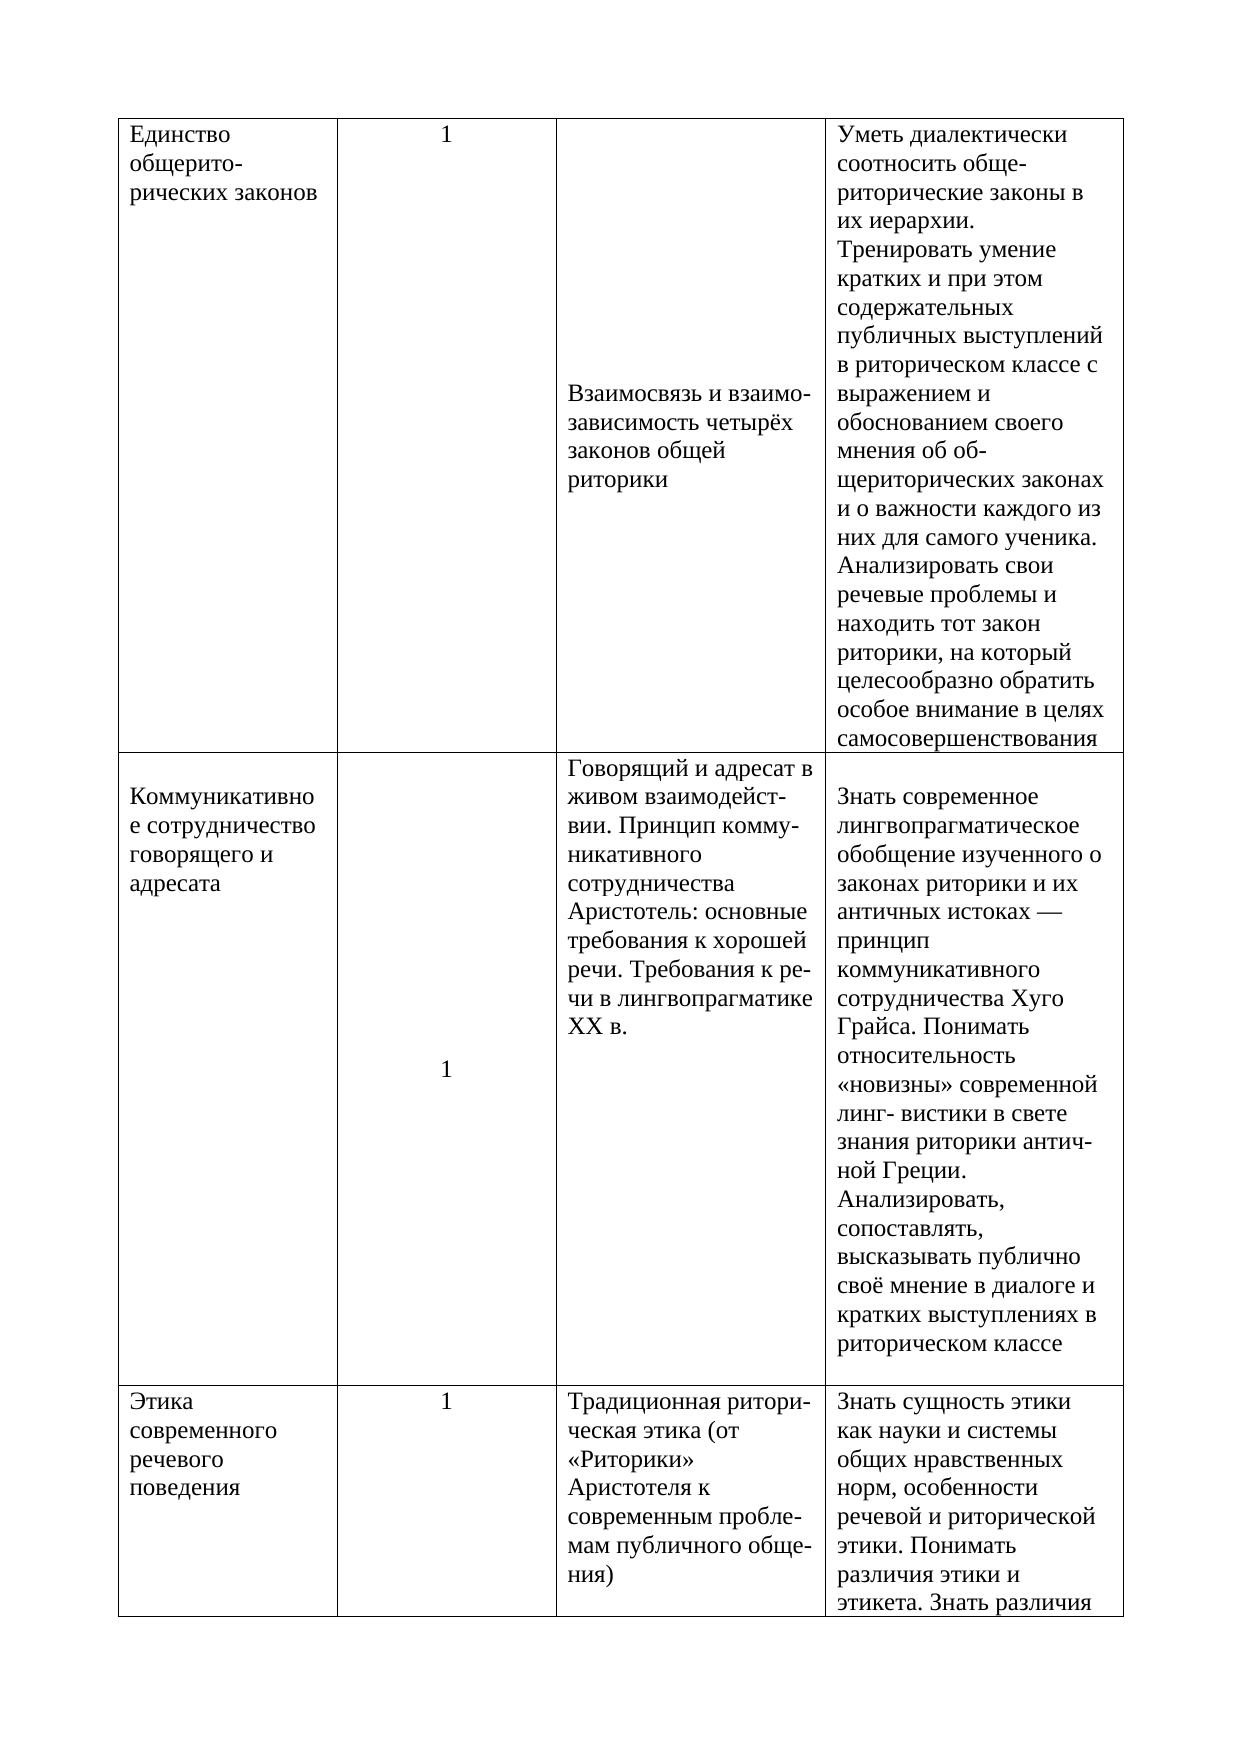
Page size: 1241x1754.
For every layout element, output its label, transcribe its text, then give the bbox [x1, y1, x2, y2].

table_cell Знать современное лингвопрагматическое обобщение изученного о законах риторики и их античных истоках — принцип коммуникативного сотрудничества Хуго Грайса. Понимать относительность «новизны» современной линг- вистики в свете знания риторики античной Греции. Анализировать, сопоставлять, высказывать публично своё мнение в диалоге и кратких выступлениях в риторическом классе [826, 753, 1123, 1385]
table_cell Уметь диалектически соотносить общериторические законы в их иерархии. Тренировать умение кратких и при этом содержательных публичных выступлений в риторическом классе с выражением и обоснованием своего мнения об общериторических законах и о важности каждого из них для самого ученика. Анализировать свои речевые проблемы и находить тот закон риторики, на который целесообразно обратить особое внимание в целях самосовершенствования [975, 119, 1123, 752]
table_cell 1 [338, 119, 556, 752]
table_cell 1 [338, 1386, 556, 1616]
table_cell Единство общериторических законов [119, 119, 337, 752]
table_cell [557, 1386, 825, 1616]
table_cell Говорящий и адресат в живом взаимодействии. Принцип коммуникативного сотрудничества Аристотель: основные требования к хорошей речи. Требования к речи в лингвопрагматике XX в. [557, 753, 825, 1385]
table_cell 1 [338, 753, 556, 1385]
table_cell Взаимосвязь и взаимозависимость четырёх законов общей риторики [557, 119, 825, 752]
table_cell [119, 1386, 337, 1616]
table_cell Коммуникативное сотрудничество говорящего и адресата [119, 753, 337, 1385]
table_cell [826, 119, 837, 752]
